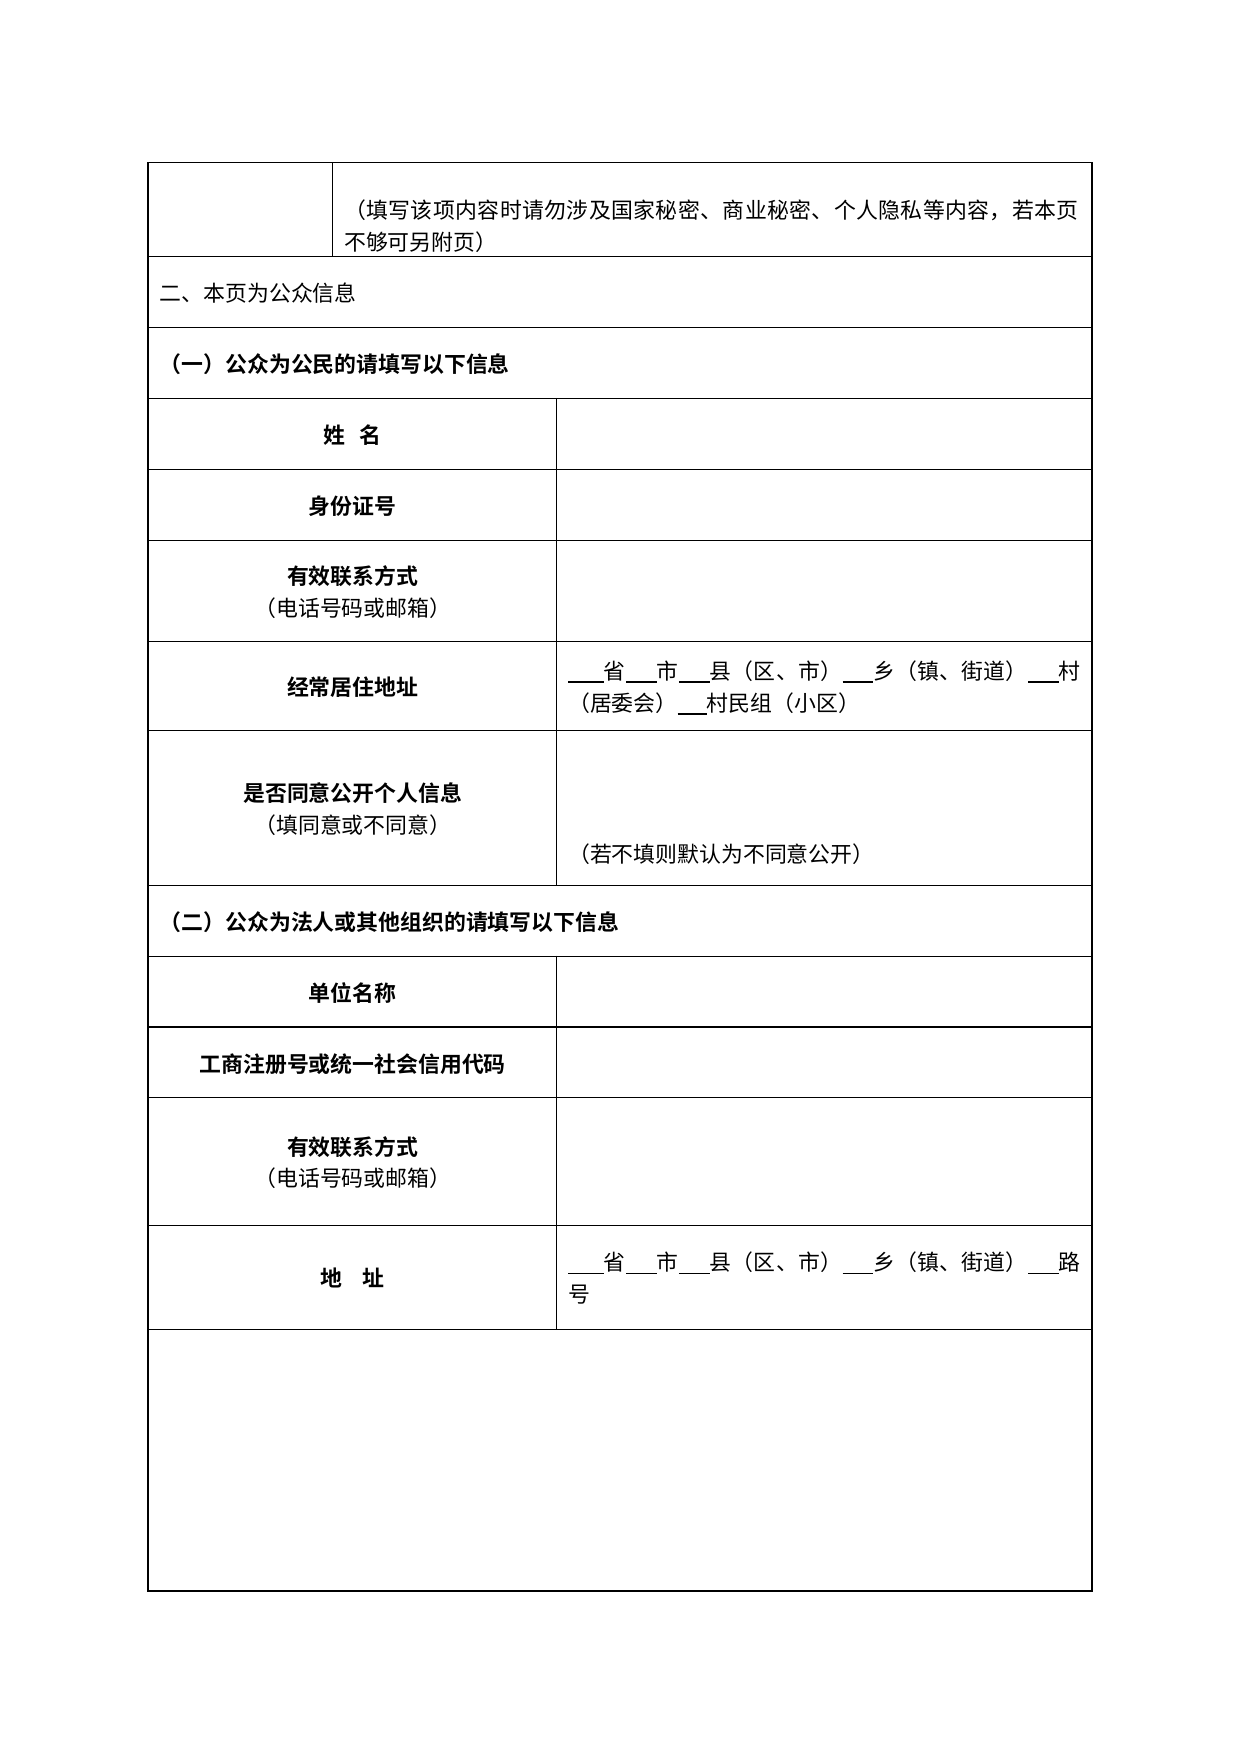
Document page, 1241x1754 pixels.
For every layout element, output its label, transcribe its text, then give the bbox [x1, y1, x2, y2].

table_cell 是否同意公开个人信息 （填同意或不同意） [149, 731, 556, 885]
table_cell [557, 1028, 1091, 1097]
table_cell 二、本页为公众信息 [149, 257, 1091, 327]
table_cell 省 市 县（区、市） 乡（镇、街道） 路 号 [557, 1226, 1091, 1328]
table_cell 经常居住地址 [149, 642, 556, 730]
table_cell （二）公众为法人或其他组织的请填写以下信息 [149, 886, 1091, 956]
table_cell [557, 470, 1091, 539]
table_cell [557, 541, 1091, 641]
table_cell 单位名称 [149, 957, 556, 1026]
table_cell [149, 1330, 1091, 1590]
table_cell 省 市 县（区、市） 乡（镇、街道） 村（居委会） 村民组（小区） [557, 642, 1091, 730]
table_cell [557, 1098, 1091, 1224]
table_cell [333, 163, 1091, 256]
table_cell [557, 399, 1091, 469]
table_cell 地 址 [149, 1226, 556, 1328]
table_cell 身份证号 [149, 470, 556, 539]
table_cell （若不填则默认为不同意公开） [557, 731, 1091, 885]
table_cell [149, 163, 332, 256]
table_cell 有效联系方式 （电话号码或邮箱） [149, 1098, 556, 1224]
table_cell [557, 957, 1091, 1026]
table_cell 姓 名 [149, 399, 556, 469]
table_cell 有效联系方式 （电话号码或邮箱） [149, 541, 556, 641]
table_cell （一）公众为公民的请填写以下信息 [149, 328, 1091, 398]
table_cell 工商注册号或统一社会信用代码 [149, 1028, 556, 1097]
